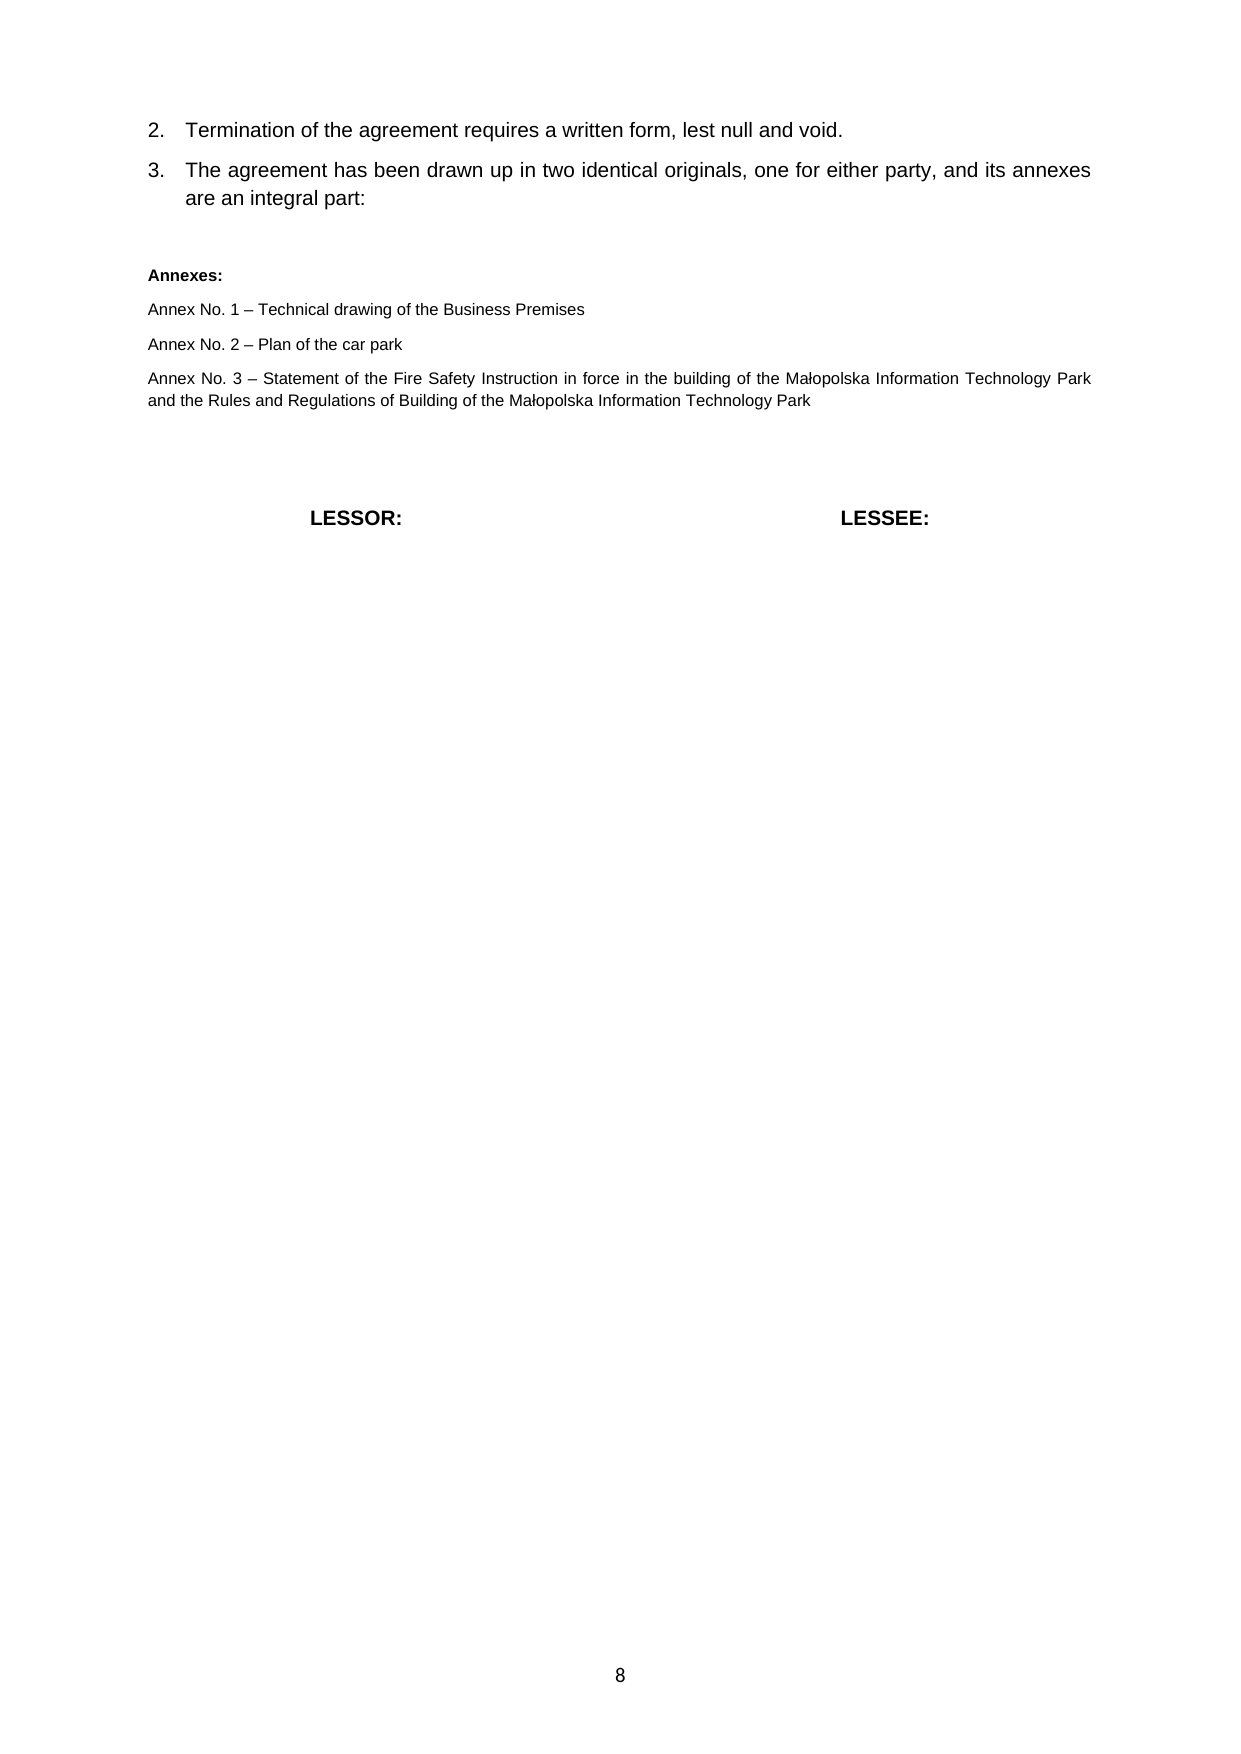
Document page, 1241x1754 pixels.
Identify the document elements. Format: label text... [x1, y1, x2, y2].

text Annexes: [148, 266, 1093, 285]
text Annex No. 2 – Plan of the car park [148, 335, 1093, 354]
text LESSOR: LESSEE: [148, 506, 1093, 529]
text Annex No. 1 – Technical drawing of the Business Premises [148, 300, 1093, 319]
list The agreement has been drawn up in two identical originals, one for either party, and its annexes are an integral part: [148, 158, 1093, 210]
list Termination of the agreement requires a written form, lest null and void. [148, 118, 1093, 142]
text Annex No. 3 – Statement of the Fire Safety Instruction in force in the building of the Małopolska Information Technology Park and the Rules and Regulations of Building of the Małopolska Information Technology Park [148, 369, 1093, 410]
